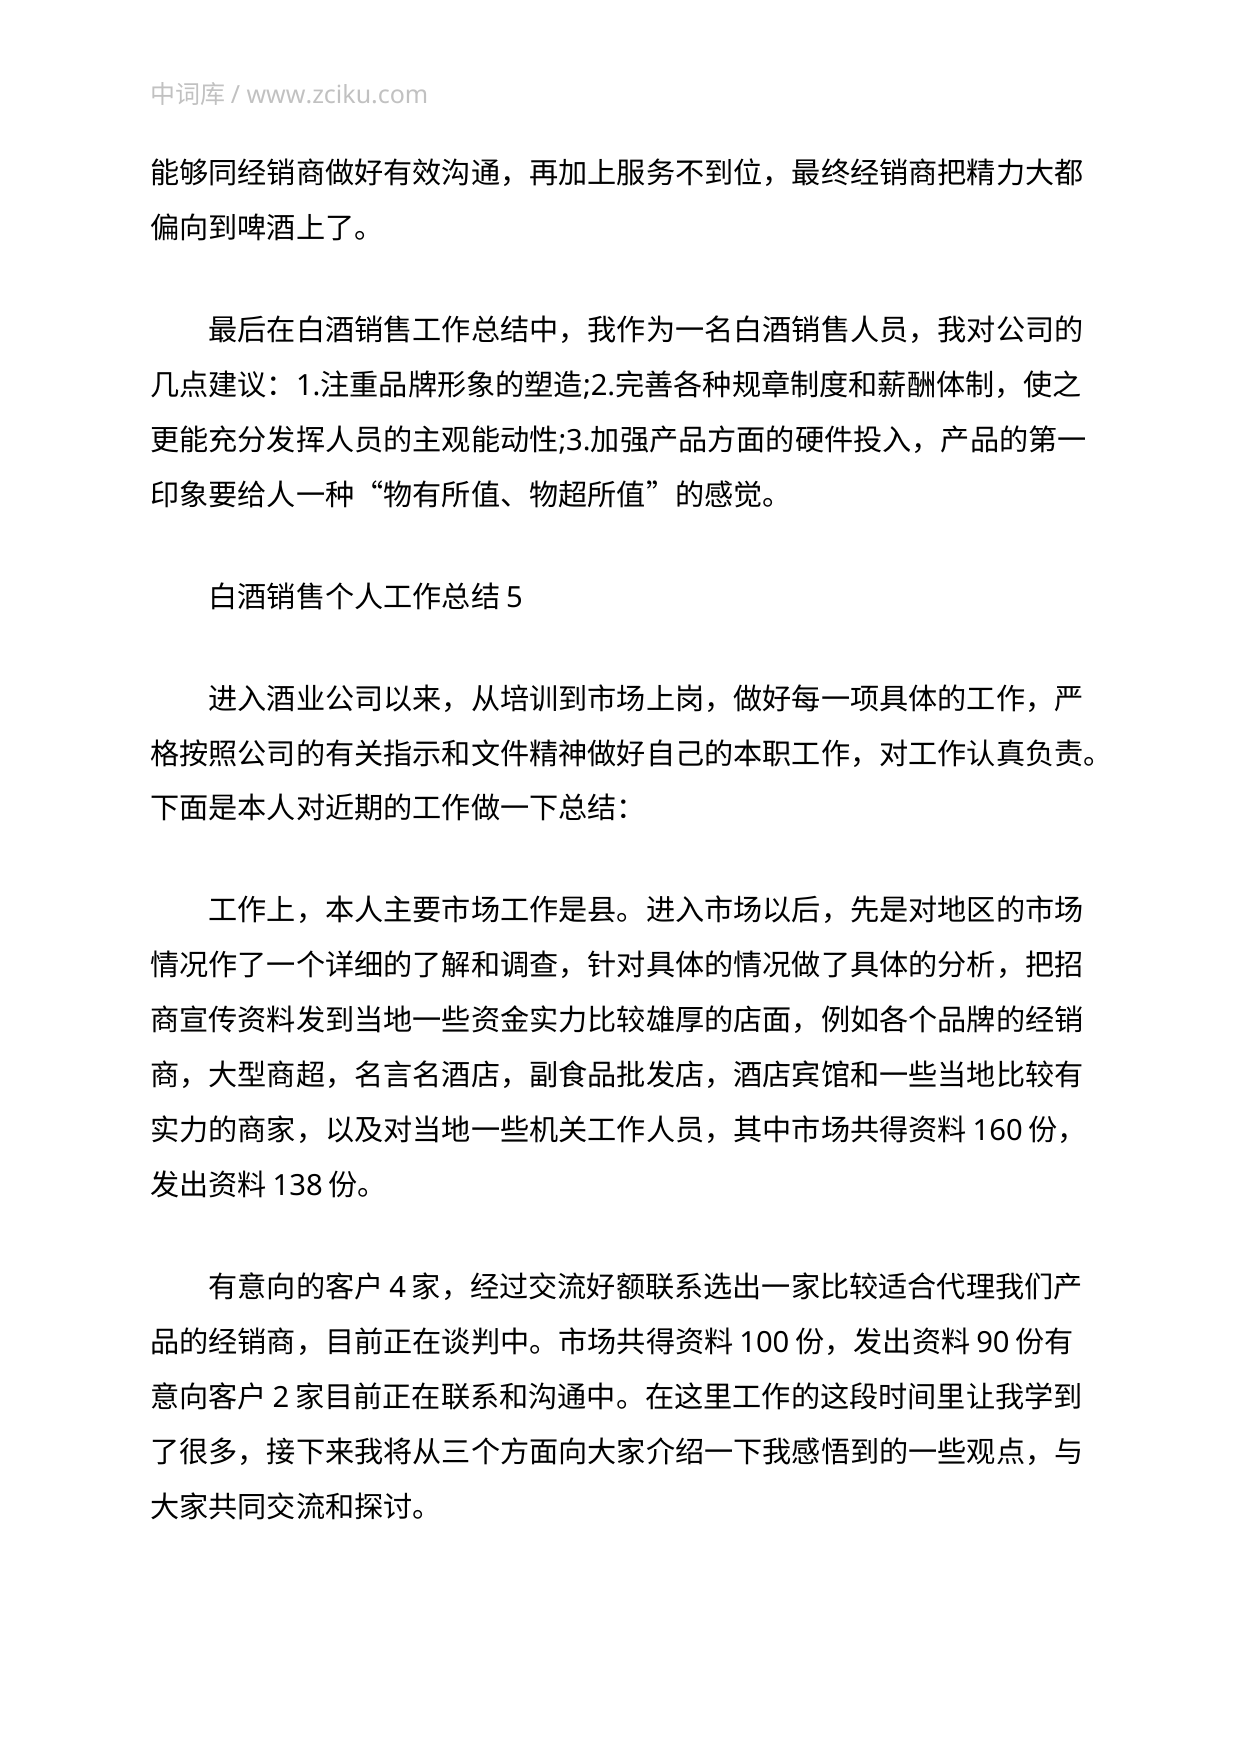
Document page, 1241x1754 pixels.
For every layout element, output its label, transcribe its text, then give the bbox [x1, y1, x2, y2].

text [150, 150, 1090, 247]
text 进入酒业公司以来，从培训到市场上岗，做好每一项具体的工作，严格按照公司的有关指示和文件精神做好自己的本职工作，对工作认真负责。下面是本人对近期的工作做一下总结： [150, 675, 1090, 827]
text 有意向的客户4家，经过交流好额联系选出一家比较适合代理我们产品的经销商，目前正在谈判中。市场共得资料100份，发出资料90份有意向客户2家目前正在联系和沟通中。在这里工作的这段时间里让我学到了很多，接下来我将从三个方面向大家介绍一下我感悟到的一些观点，与大家共同交流和探讨。 [150, 1263, 1090, 1526]
text 最后在白酒销售工作总结中，我作为一名白酒销售人员，我对公司的几点建议：1.注重品牌形象的塑造;2.完善各种规章制度和薪酬体制，使之更能充分发挥人员的主观能动性;3.加强产品方面的硬件投入，产品的第一印象要给人一种“物有所值、物超所值”的感觉。 [150, 307, 1090, 514]
text 白酒销售个人工作总结5 [150, 573, 1090, 616]
text 工作上，本人主要市场工作是县。进入市场以后，先是对地区的市场情况作了一个详细的了解和调查，针对具体的情况做了具体的分析，把招商宣传资料发到当地一些资金实力比较雄厚的店面，例如各个品牌的经销商，大型商超，名言名酒店，副食品批发店，酒店宾馆和一些当地比较有实力的商家，以及对当地一些机关工作人员，其中市场共得资料160份，发出资料138份。 [150, 887, 1090, 1204]
